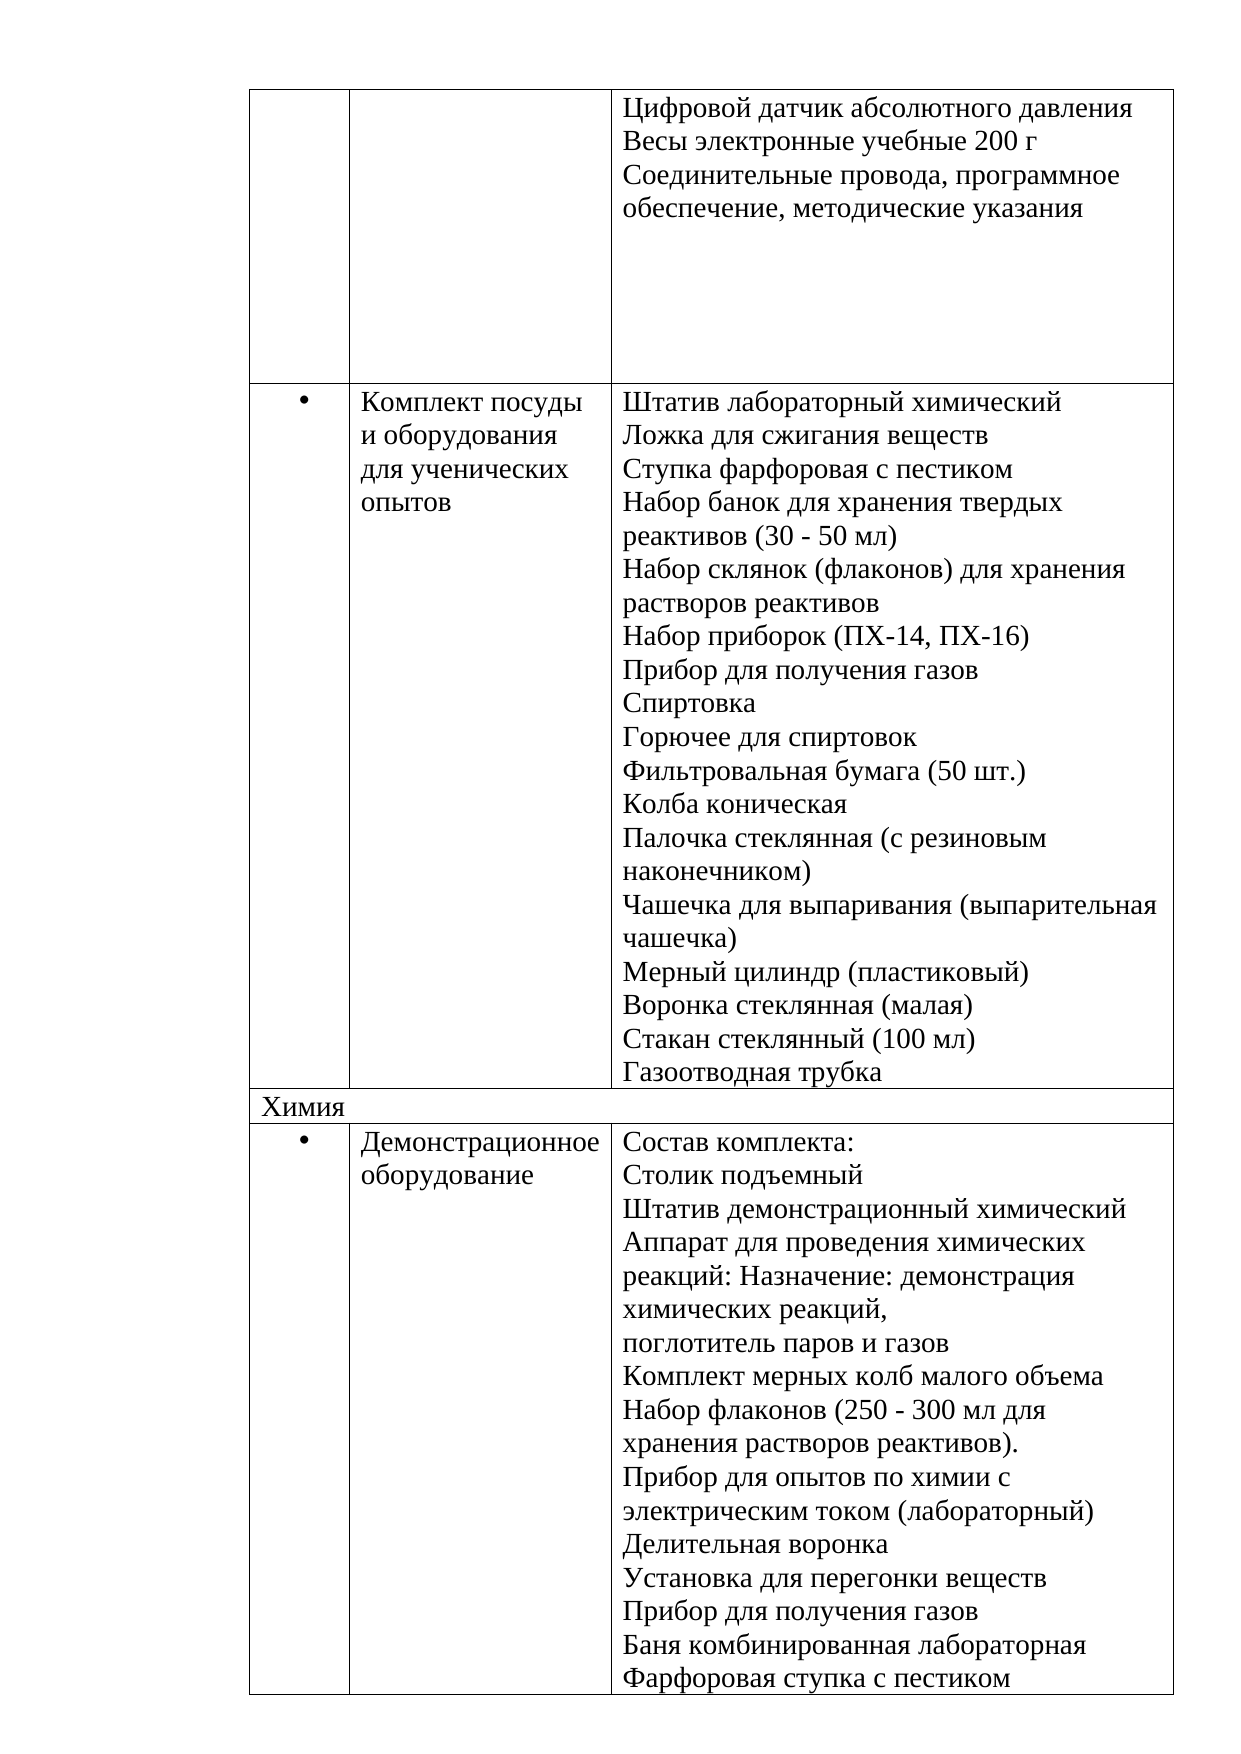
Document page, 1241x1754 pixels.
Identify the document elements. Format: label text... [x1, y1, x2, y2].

table_cell Комплект посуды и оборудования для ученических опытов [350, 384, 611, 1088]
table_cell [612, 90, 1173, 383]
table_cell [612, 1124, 1173, 1694]
table_cell [250, 384, 349, 1088]
table_cell [250, 1124, 349, 1694]
table_cell Штатив лабораторный химический Ложка для сжигания веществ Ступка фарфоровая с пестиком Набор банок для хранения твердых реактивов (30 - 50 мл) Набор склянок (флаконов) для хранения растворов реактивов Набор приборок (ПХ-14, ПХ-16) Прибор для получения газов Спиртовка Горючее для спиртовок Фильтровальная бумага (50 шт.) Колба коническая Палочка стеклянная (с резиновым наконечником) Чашечка для выпаривания (выпарительная чашечка) Мерный цилиндр (пластиковый) Воронка стеклянная (малая) Стакан стеклянный (100 мл) Газоотводная трубка [612, 384, 1173, 1088]
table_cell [350, 1124, 611, 1694]
table_cell Химия [250, 1089, 1173, 1123]
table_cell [350, 90, 611, 383]
table_cell [250, 90, 349, 383]
